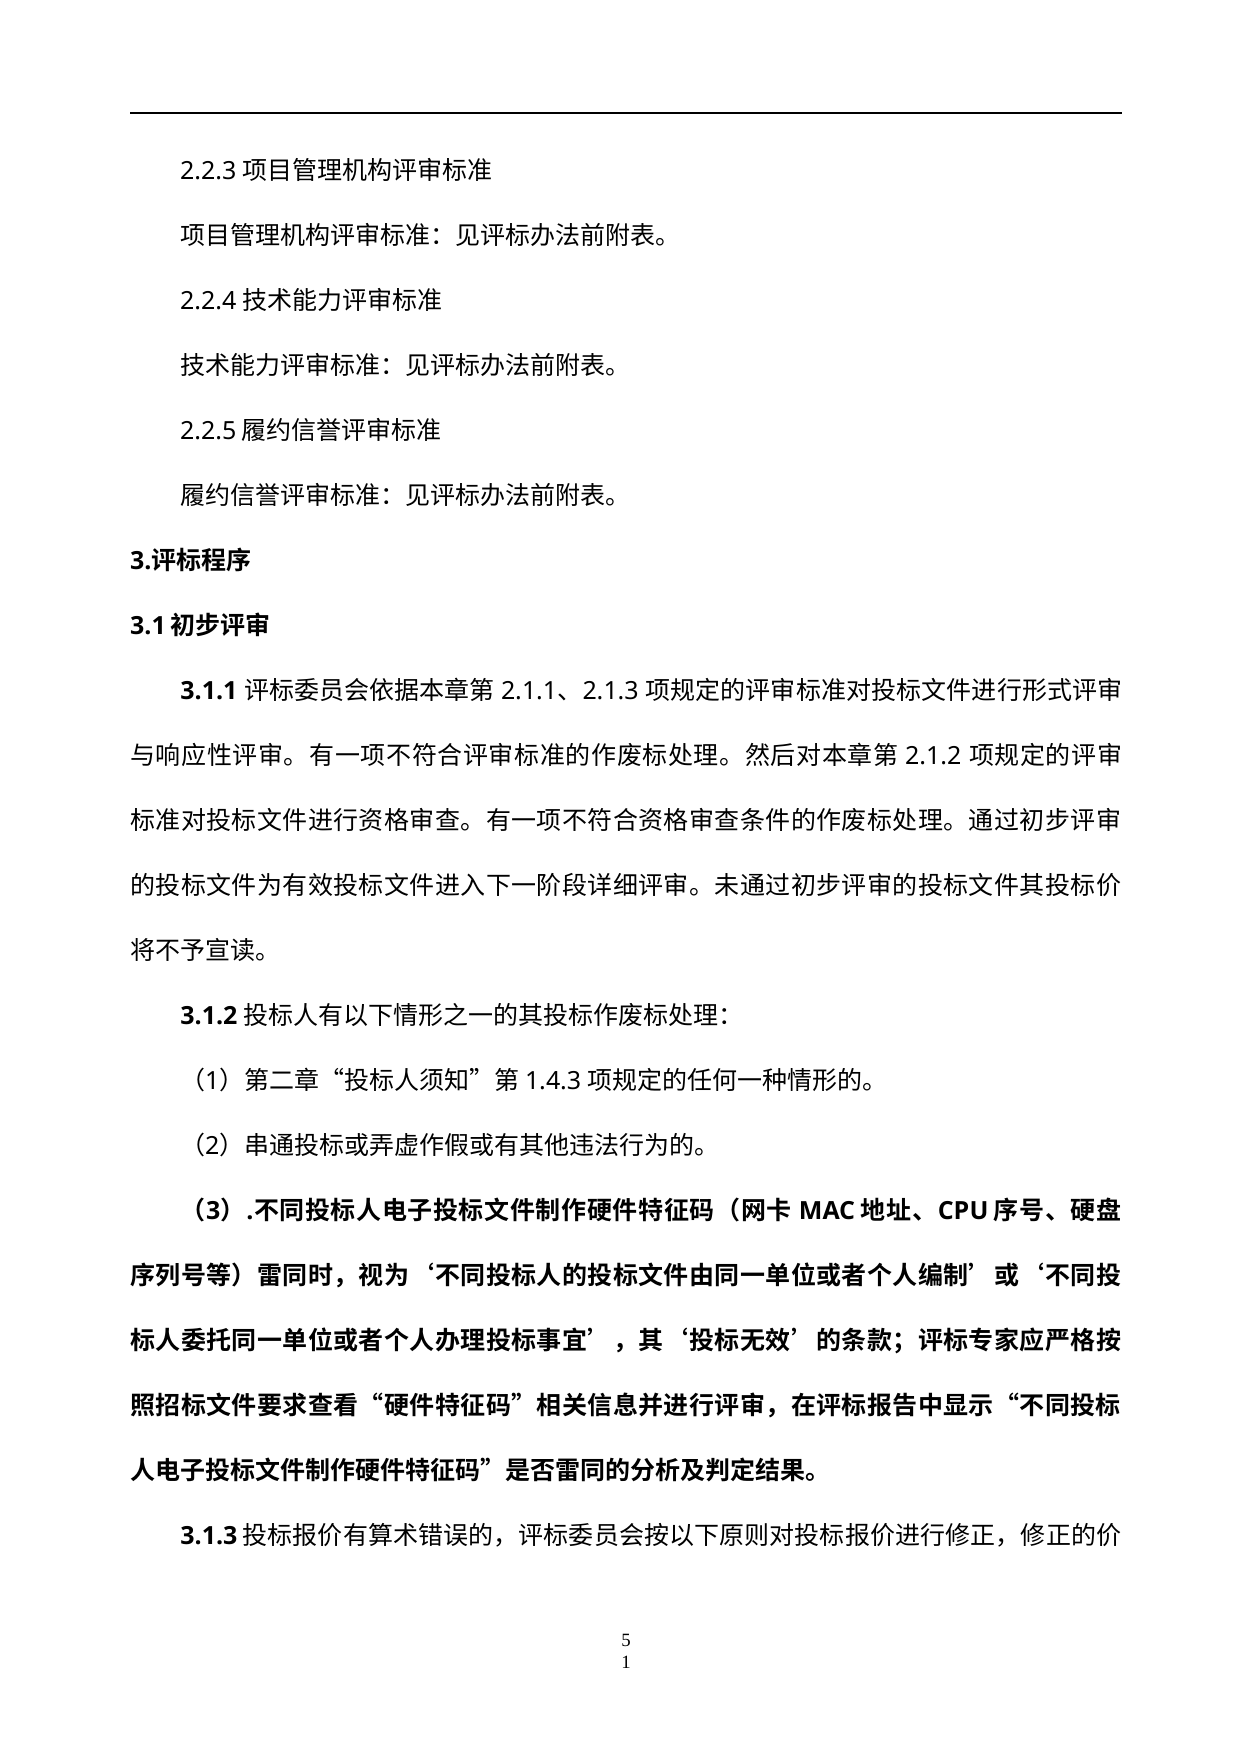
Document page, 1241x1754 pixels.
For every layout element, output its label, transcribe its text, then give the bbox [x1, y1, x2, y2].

text （1）第二章“投标人须知”第 1.4.3 项规定的任何一种情形的。 [130, 1046, 1122, 1111]
text 2.2.4 技术能力评审标准 [130, 266, 1122, 331]
text 2.2.5履约信誉评审标准 [130, 396, 1122, 461]
text 3.1初步评审 [130, 591, 1122, 656]
text （2）串通投标或弄虚作假或有其他违法行为的。 [130, 1111, 1122, 1176]
text 履约信誉评审标准：见评标办法前附表。 [130, 461, 1122, 526]
text 3.1.2 投标人有以下情形之一的其投标作废标处理： [130, 981, 1122, 1046]
text 3.评标程序 [130, 526, 1122, 591]
text 项目管理机构评审标准：见评标办法前附表。 [130, 201, 1122, 266]
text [130, 1501, 1122, 1566]
text 3.1.1 评标委员会依据本章第 2.1.1、2.1.3 项规定的评审标准对投标文件进行形式评审与响应性评审。有一项不符合评审标准的作废标处理。然后对本章第 2.1.2 项规定的评审标准对投标文件进行资格审查。有一项不符合资格审查条件的作废标处理。通过初步评审的投标文件为有效投标文件进入下一阶段详细评审。未通过初步评审的投标文件其投标价将不予宣读。 [130, 656, 1122, 981]
text 2.2.3 项目管理机构评审标准 [130, 136, 1122, 201]
text 技术能力评审标准：见评标办法前附表。 [130, 331, 1122, 396]
text （3）.不同投标人电子投标文件制作硬件特征码（网卡MAC地址、CPU序号、硬盘序列号等）雷同时，视为‘不同投标人的投标文件由同一单位或者个人编制’或‘不同投标人委托同一单位或者个人办理投标事宜’，其‘投标无效’的条款；评标专家应严格按照招标文件要求查看“硬件特征码”相关信息并进行评审，在评标报告中显示“不同投标人电子投标文件制作硬件特征码”是否雷同的分析及判定结果。 [130, 1176, 1122, 1501]
